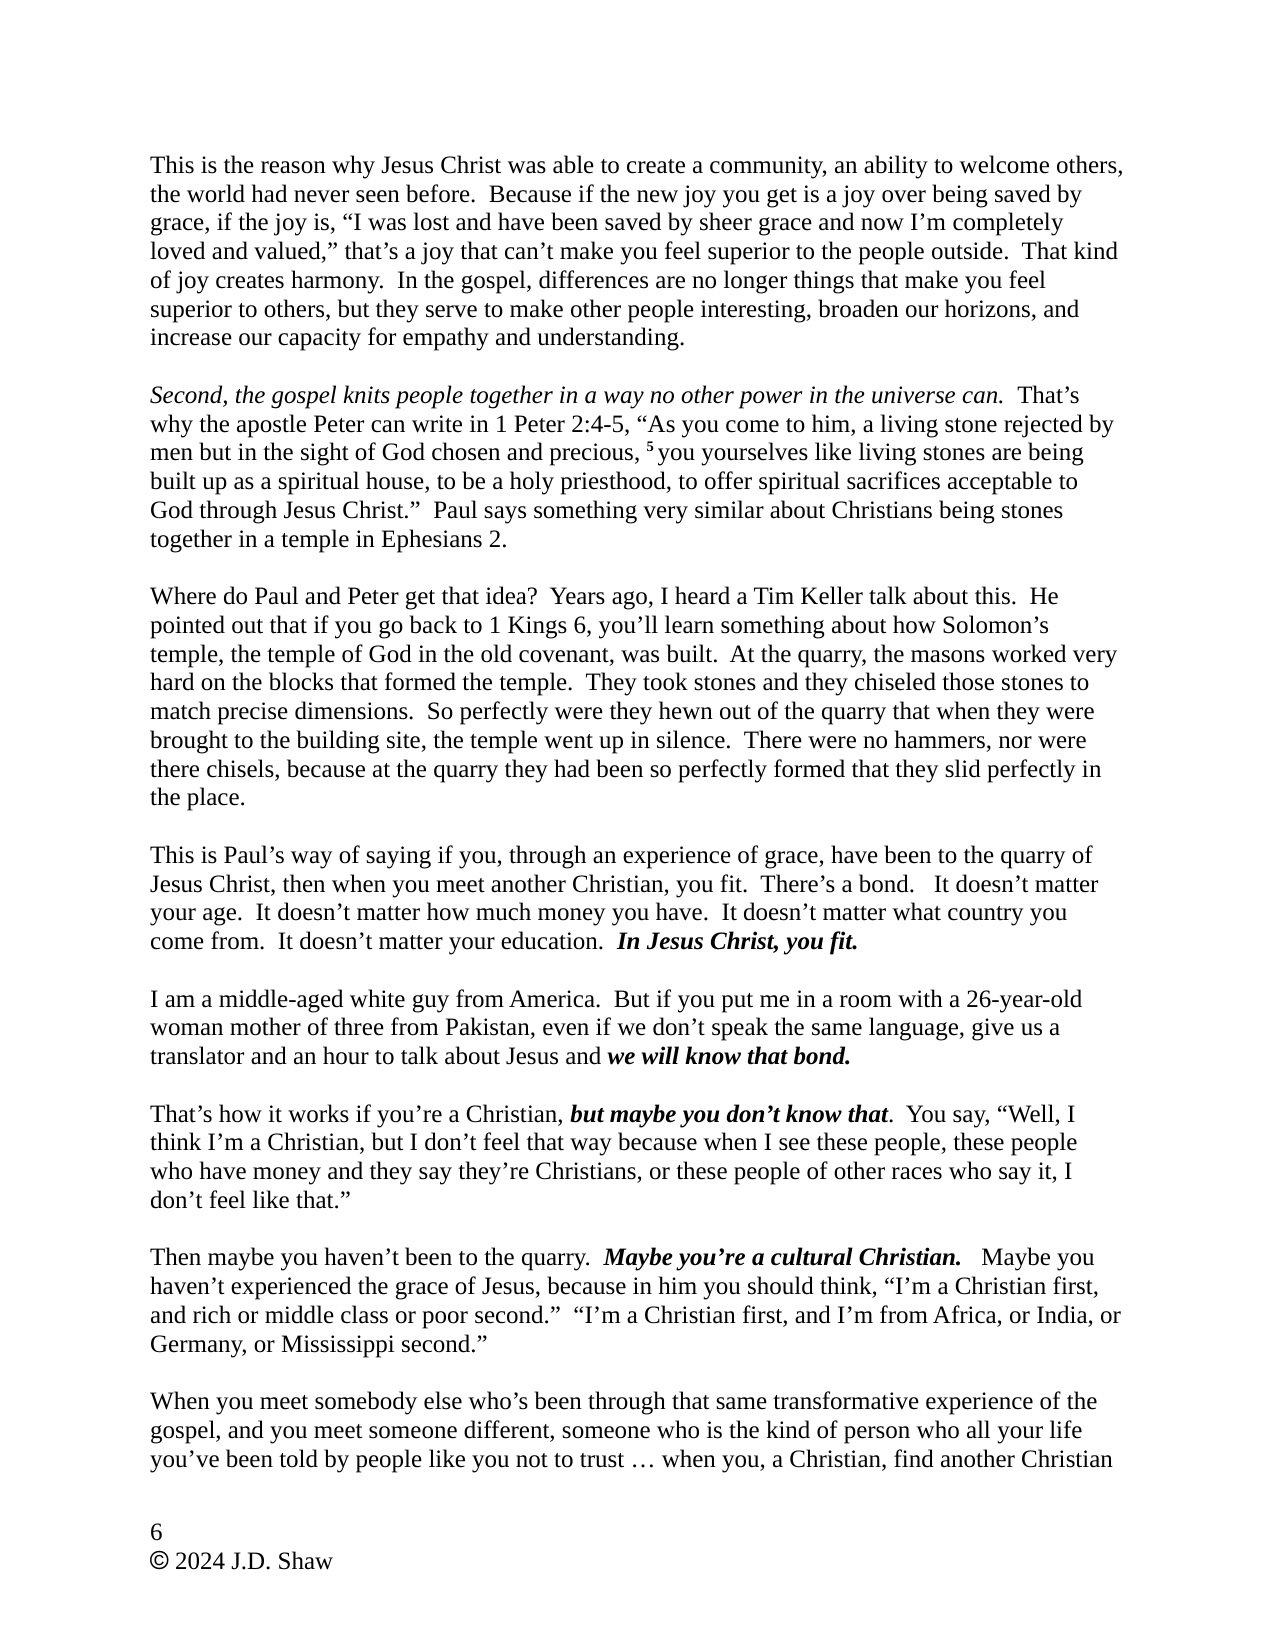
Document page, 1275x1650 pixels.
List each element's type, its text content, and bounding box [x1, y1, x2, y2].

text This is Paul’s way of saying if you, through an experience of grace, have been to the quarry of Jesus Christ, then when you meet another Christian, you fit. There’s a bond. It doesn’t matter your age. It doesn’t matter how much money you have. It doesn’t matter what country you come from. It doesn’t matter your education. In Jesus Christ, you fit. [150, 840, 1125, 955]
text Second, the gospel knits people together in a way no other power in the universe can. That’s why the apostle Peter can write in 1 Peter 2:4-5, “As you come to him, a living stone rejected by men but in the sight of God chosen and precious, 5 you yourselves like living stones are being built up as a spiritual house, to be a holy priesthood, to offer spiritual sacrifices acceptable to God through Jesus Christ.” Paul says something very similar about Christians being stones together in a temple in Ephesians 2. [150, 380, 1125, 552]
text I am a middle-aged white guy from America. But if you put me in a room with a 26-year-old woman mother of three from Pakistan, even if we don’t speak the same language, give us a translator and an hour to talk about Jesus and we will know that bond. [150, 984, 1125, 1070]
text Where do Paul and Peter get that idea? Years ago, I heard a Tim Keller talk about this. He pointed out that if you go back to 1 Kings 6, you’ll learn something about how Solomon’s temple, the temple of God in the old covenant, was built. At the quarry, the masons worked very hard on the blocks that formed the temple. They took stones and they chiseled those stones to match precise dimensions. So perfectly were they hewn out of the quarry that when they were brought to the building site, the temple went up in silence. There were no hammers, nor were there chisels, because at the quarry they had been so perfectly formed that they slid perfectly in the place. [150, 581, 1125, 811]
text That’s how it works if you’re a Christian, but maybe you don’t know that. You say, “Well, I think I’m a Christian, but I don’t feel that way because when I see these people, these people who have money and they say they’re Christians, or these people of other races who say it, I don’t feel like that.” [150, 1099, 1125, 1214]
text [150, 1386, 1125, 1472]
text This is the reason why Jesus Christ was able to create a community, an ability to welcome others, the world had never seen before. Because if the new joy you get is a joy over being saved by grace, if the joy is, “I was lost and have been saved by sheer grace and now I’m completely loved and valued,” that’s a joy that can’t make you feel superior to the people outside. That kind of joy creates harmony. In the gospel, differences are no longer things that make you feel superior to others, but they serve to make other people interesting, broaden our horizons, and increase our capacity for empathy and understanding. [150, 150, 1125, 351]
text Then maybe you haven’t been to the quarry. Maybe you’re a cultural Christian. Maybe you haven’t experienced the grace of Jesus, because in him you should think, “I’m a Christian first, and rich or middle class or poor second.” “I’m a Christian first, and I’m from Africa, or India, or Germany, or Mississippi second.” [150, 1242, 1125, 1357]
